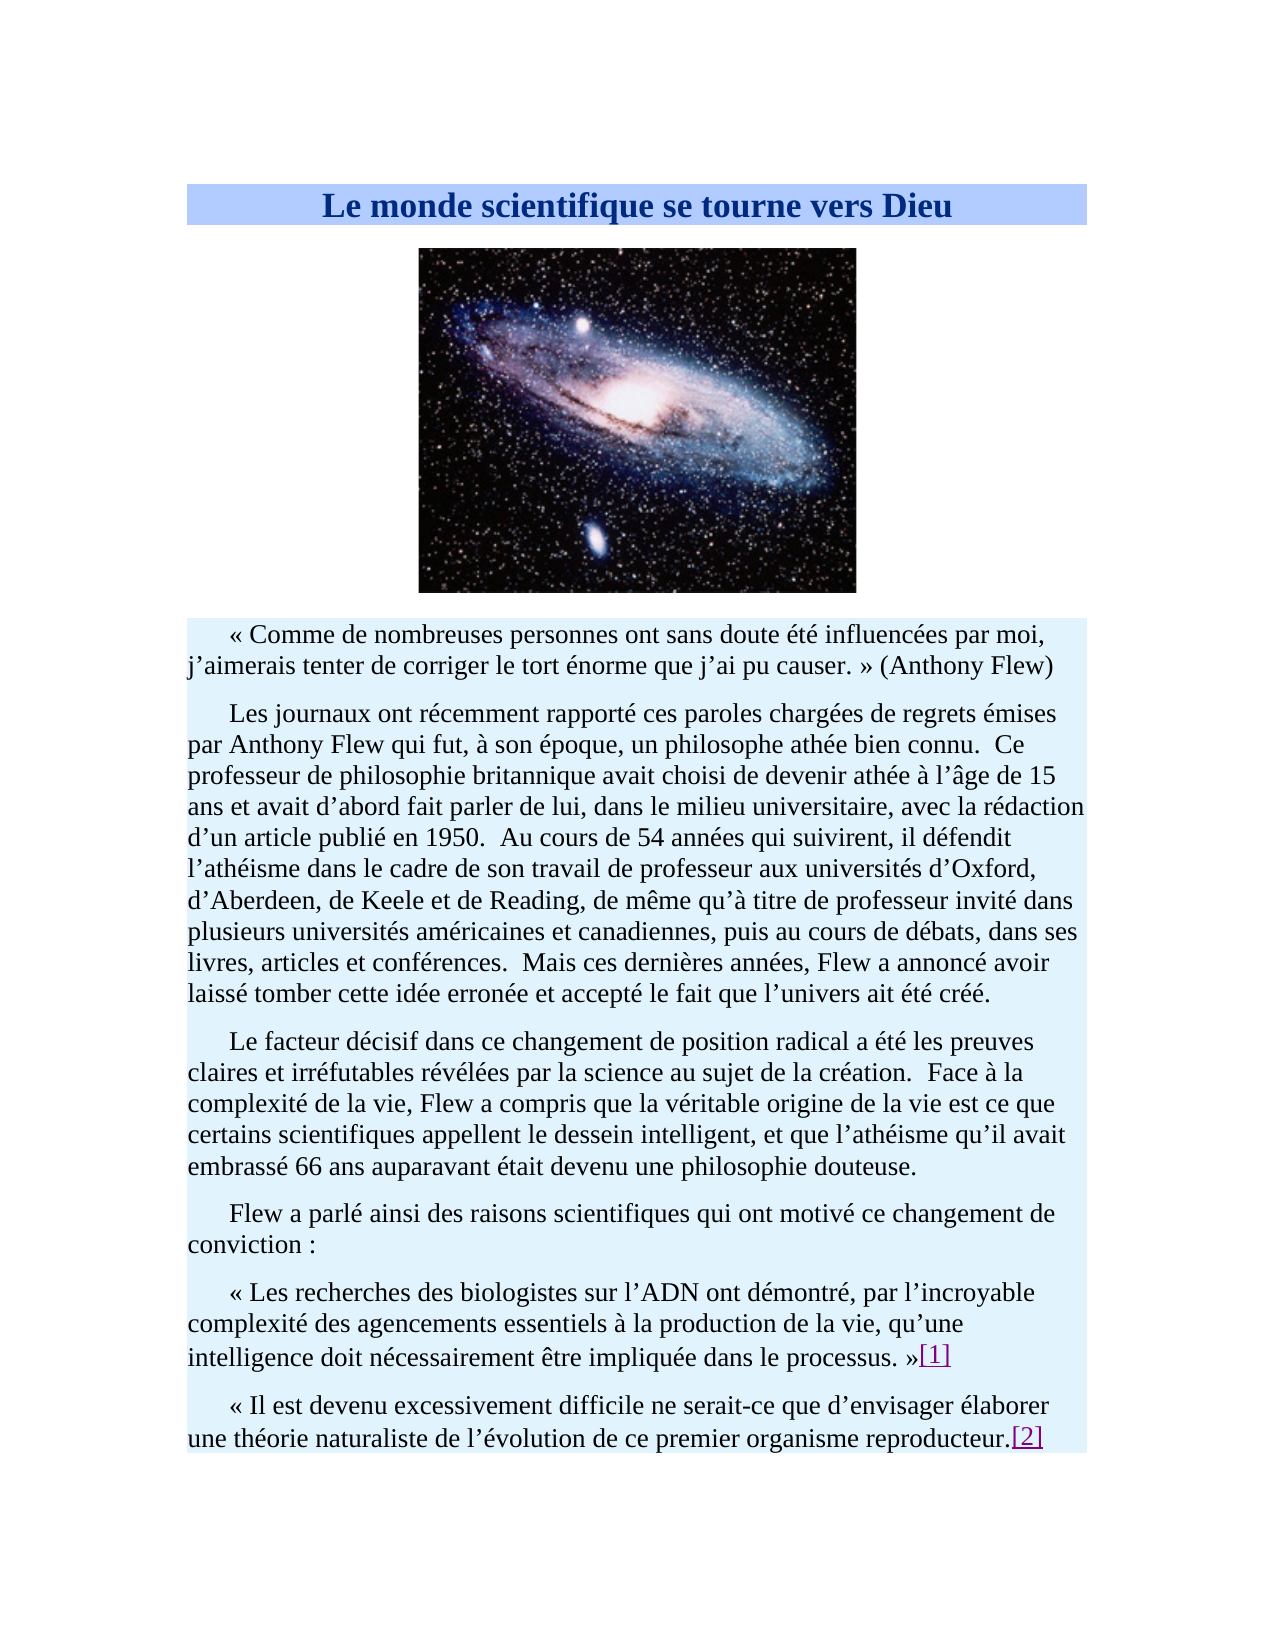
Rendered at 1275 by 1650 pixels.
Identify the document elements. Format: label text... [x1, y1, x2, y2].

text Les journaux ont récemment rapporté ces paroles chargées de regrets émises par Anthony Flew qui fut, à son époque, un philosophe athée bien connu. Ce professeur de philosophie britannique avait choisi de devenir athée à l’âge de 15 ans et avait d’abord fait parler de lui, dans le milieu universitaire, avec la rédaction d’un article publié en 1950. Au cours de 54 années qui suivirent, il défendit l’athéisme dans le cadre de son travail de professeur aux universités d’Oxford, d’Aberdeen, de Keele et de Reading, de même qu’à titre de professeur invité dans plusieurs universités américaines et canadiennes, puis au cours de débats, dans ses livres, articles et conférences. Mais ces dernières années, Flew a annoncé avoir laissé tomber cette idée erronée et accepté le fait que l’univers ait été créé. [187, 697, 1087, 1008]
subtitle Le monde scientifique se tourne vers Dieu [187, 184, 1087, 225]
picture [418, 248, 857, 593]
text « Comme de nombreuses personnes ont sans doute été influencées par moi, j’aimerais tenter de corriger le tort énorme que j’ai pu causer. » (Anthony Flew) [187, 618, 1087, 680]
text Flew a parlé ainsi des raisons scientifiques qui ont motivé ce changement de conviction : [187, 1197, 1087, 1260]
text Le facteur décisif dans ce changement de position radical a été les preuves claires et irréfutables révélées par la science au sujet de la création. Face à la complexité de la vie, Flew a compris que la véritable origine de la vie est ce que certains scientifiques appellent le dessein intelligent, et que l’athéisme qu’il avait embrassé 66 ans auparavant était devenu une philosophie douteuse. [187, 1025, 1087, 1181]
text « Il est devenu excessivement difficile ne serait-ce que d’envisager élaborer une théorie naturaliste de l’évolution de ce premier organisme reproducteur.[2] [187, 1389, 1087, 1453]
text « Les recherches des biologistes sur l’ADN ont démontré, par l’incroyable complexité des agencements essentiels à la production de la vie, qu’une intelligence doit nécessairement être impliquée dans le processus. »[1] [187, 1276, 1087, 1372]
